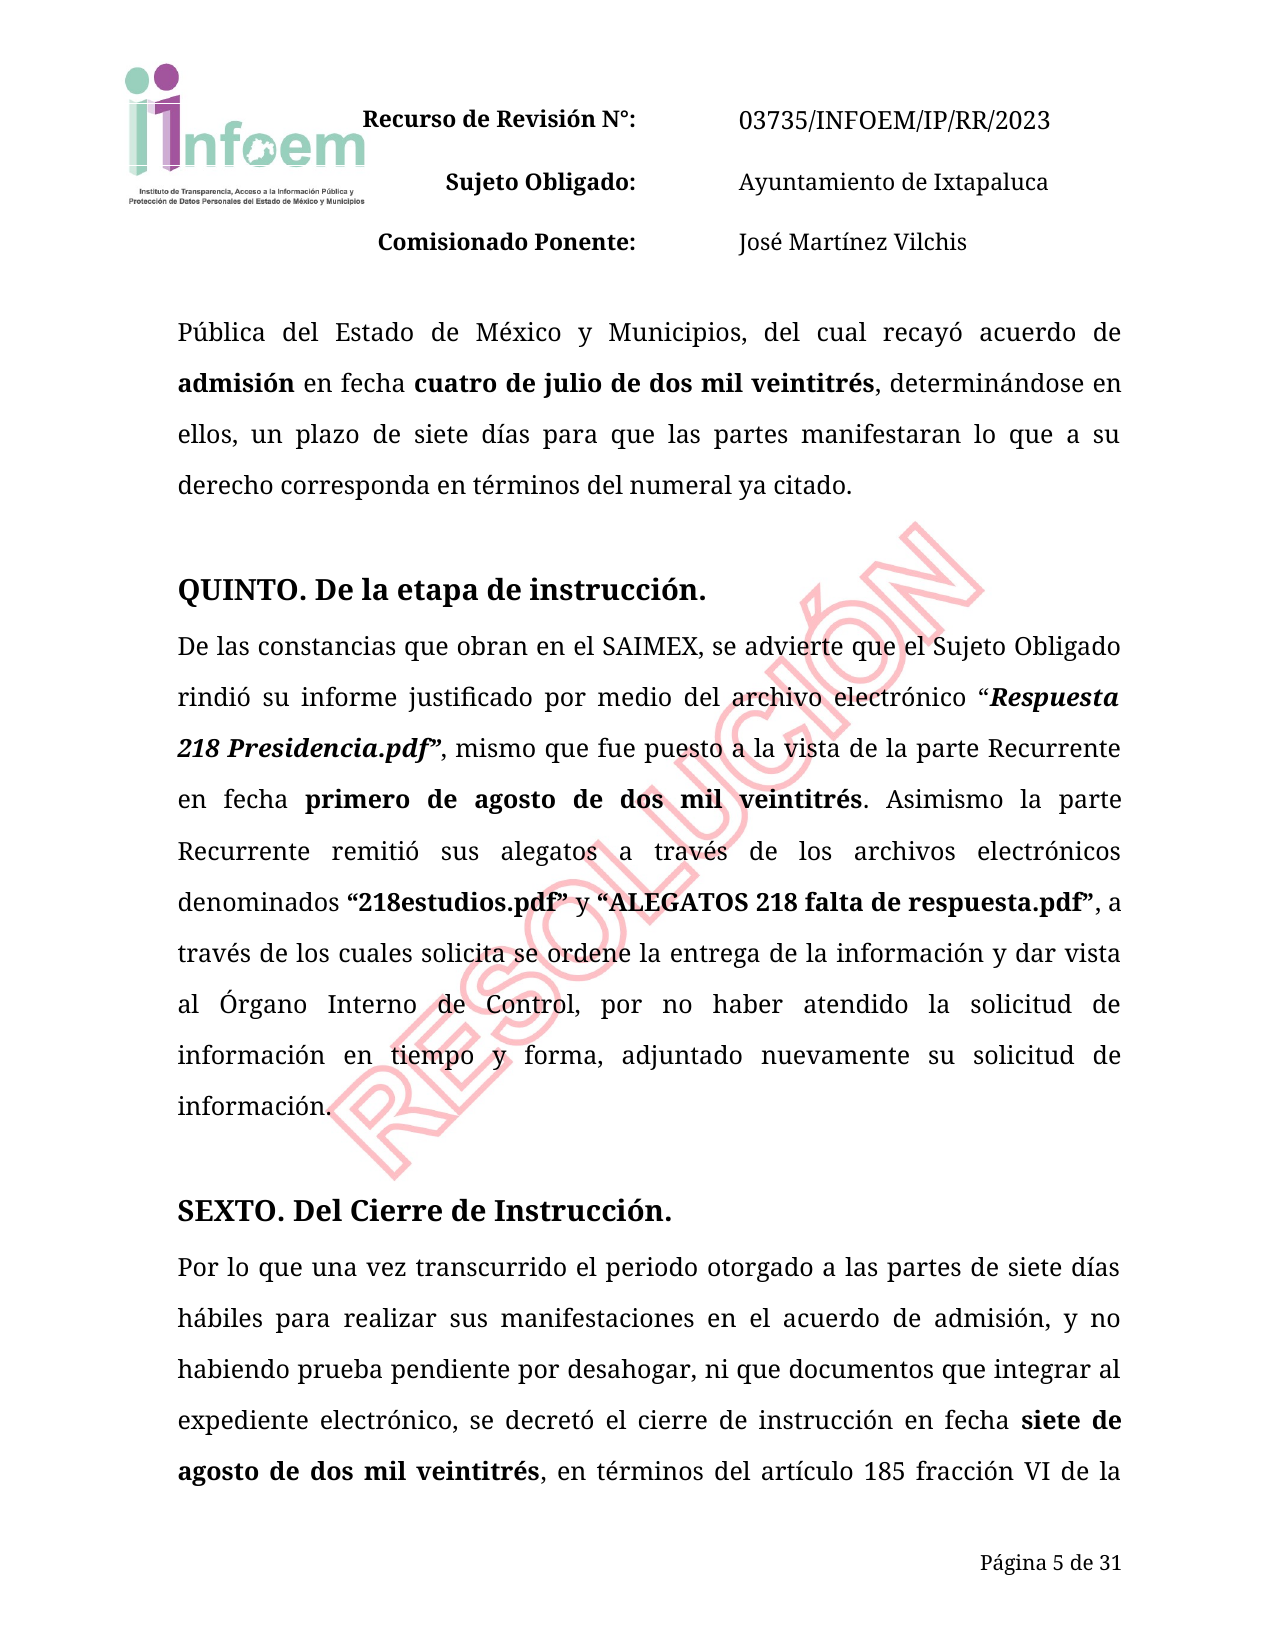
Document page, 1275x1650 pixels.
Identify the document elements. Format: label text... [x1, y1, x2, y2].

text SEXTO. Del Cierre de Instrucción. [177, 1190, 1122, 1230]
list QUINTO. De la etapa de instrucción. [177, 569, 1122, 609]
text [177, 1250, 1122, 1488]
text De las constancias que obran en el SAIMEX, se advierte que el Sujeto Obligado rindió su informe justificado por medio del archivo electrónico “Respuesta 218 Presidencia.pdf”, mismo que fue puesto a la vista de la parte Recurrente en fecha primero de agosto de dos mil veintitrés. Asimismo la parte Recurrente remitió sus alegatos a través de los archivos electrónicos denominados “218estudios.pdf” y “ALEGATOS 218 falta de respuesta.pdf”, a través de los cuales solicita se ordene la entrega de la información y dar vista al Órgano Interno de Control, por no haber atendido la solicitud de información en tiempo y forma, adjuntado nuevamente su solicitud de información. [177, 629, 1122, 1122]
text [177, 314, 1122, 501]
picture [6, 3, 1271, 1650]
